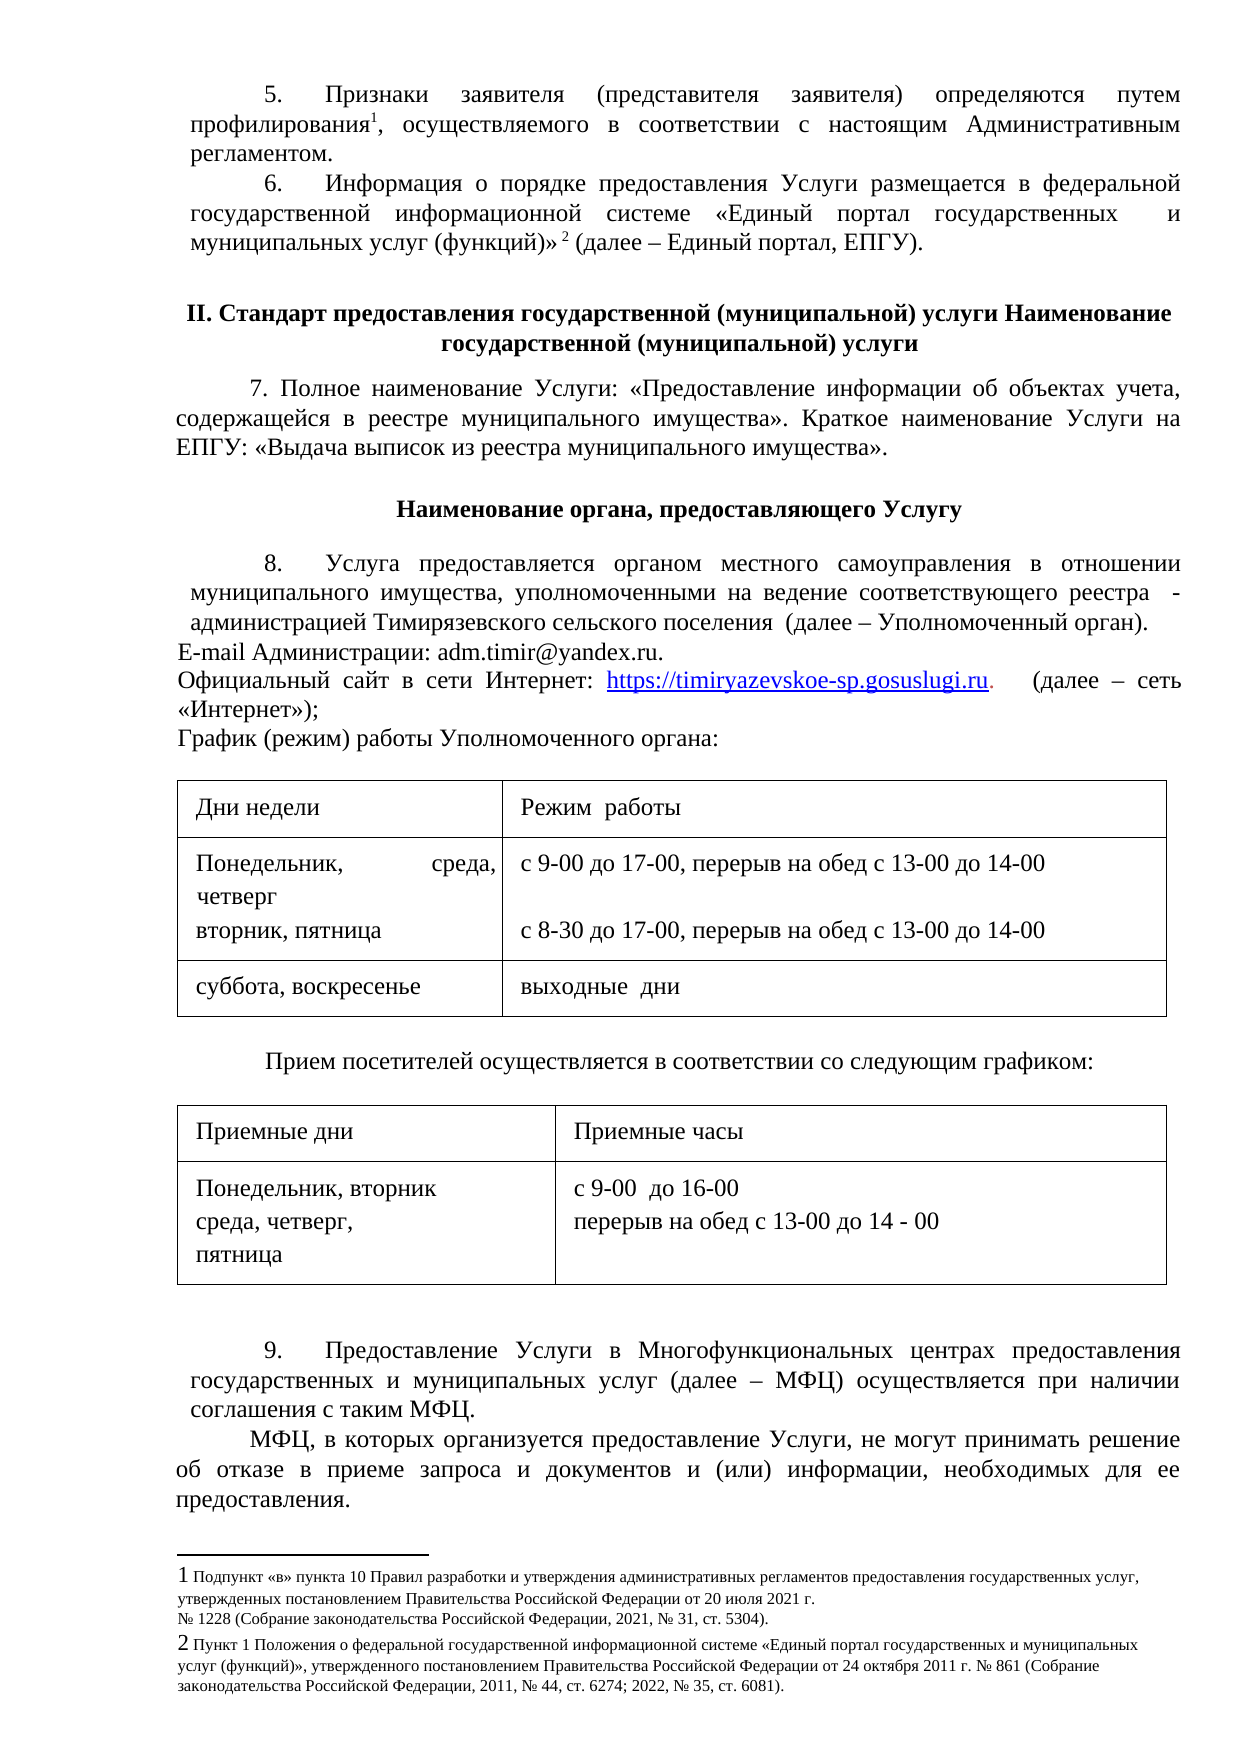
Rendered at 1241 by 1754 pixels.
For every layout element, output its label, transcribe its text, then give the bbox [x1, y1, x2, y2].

list E-mail Администрации: adm.timir@yandex.ru. [177, 637, 1182, 665]
table_header Режим работы [503, 781, 1166, 837]
table_cell суббота, воскресенье [178, 961, 502, 1016]
list Прием посетителей осуществляется в соответствии со следующим графиком: [177, 1046, 1182, 1075]
list Официальный сайт в сети Интернет: https://timiryazevskoe-sp.gosuslugi.ru. (далее – сеть «Интернет»); [177, 665, 1181, 723]
subtitle II. Стандарт предоставления государственной (муниципальной) услуги Наименование государственной (муниципальной) услуги [177, 298, 1181, 357]
table_header Дни недели [178, 781, 502, 837]
list Предоставление Услуги в Многофункциональных центрах предоставления государственных и муниципальных услуг (далее – МФЦ) осуществляется при наличии соглашения с таким МФЦ. [190, 1335, 1181, 1423]
table_cell Понедельник, среда, четверг вторник, пятница [178, 838, 502, 960]
list Информация о порядке предоставления Услуги размещается в федеральной государственной информационной системе «Единый портал государственных и муниципальных услуг (функций)» (далее – Единый портал, ЕПГУ). [190, 168, 1181, 256]
list Услуга предоставляется органом местного самоуправления в отношении муниципального имущества, уполномоченными на ведение соответствующего реестра - администрацией Тимирязевского сельского поселения (далее – Уполномоченный орган). [190, 548, 1181, 636]
text МФЦ, в которых организуется предоставление Услуги, не могут принимать решение об отказе в приеме запроса и документов и (или) информации, необходимых для ее предоставления. [176, 1424, 1181, 1512]
table_header Приемные дни [178, 1106, 555, 1161]
list График (режим) работы Уполномоченного органа: [177, 723, 1181, 752]
table_cell Понедельник, вторник среда, четверг, пятница [178, 1162, 555, 1284]
table_cell с 9-00 до 17-00, перерыв на обед с 13-00 до 14-00 с 8-30 до 17-00, перерыв на обед с 13-00 до 14-00 [503, 838, 1166, 960]
table_header Приемные часы [556, 1106, 1166, 1161]
table_cell выходные дни [503, 961, 1166, 1016]
list Признаки заявителя (представителя заявителя) определяются путем профилирования, осуществляемого в соответствии с настоящим Административным регламентом. [190, 79, 1181, 167]
subtitle Наименование органа, предоставляющего Услугу [177, 494, 1181, 523]
text 7. Полное наименование Услуги: «Предоставление информации об объектах учета, содержащейся в реестре муниципального имущества». Краткое наименование Услуги на ЕПГУ: «Выдача выписок из реестра муниципального имущества». [176, 373, 1181, 461]
table_cell с 9-00 до 16-00 перерыв на обед с 13-00 до 14 - 00 [556, 1162, 1166, 1284]
